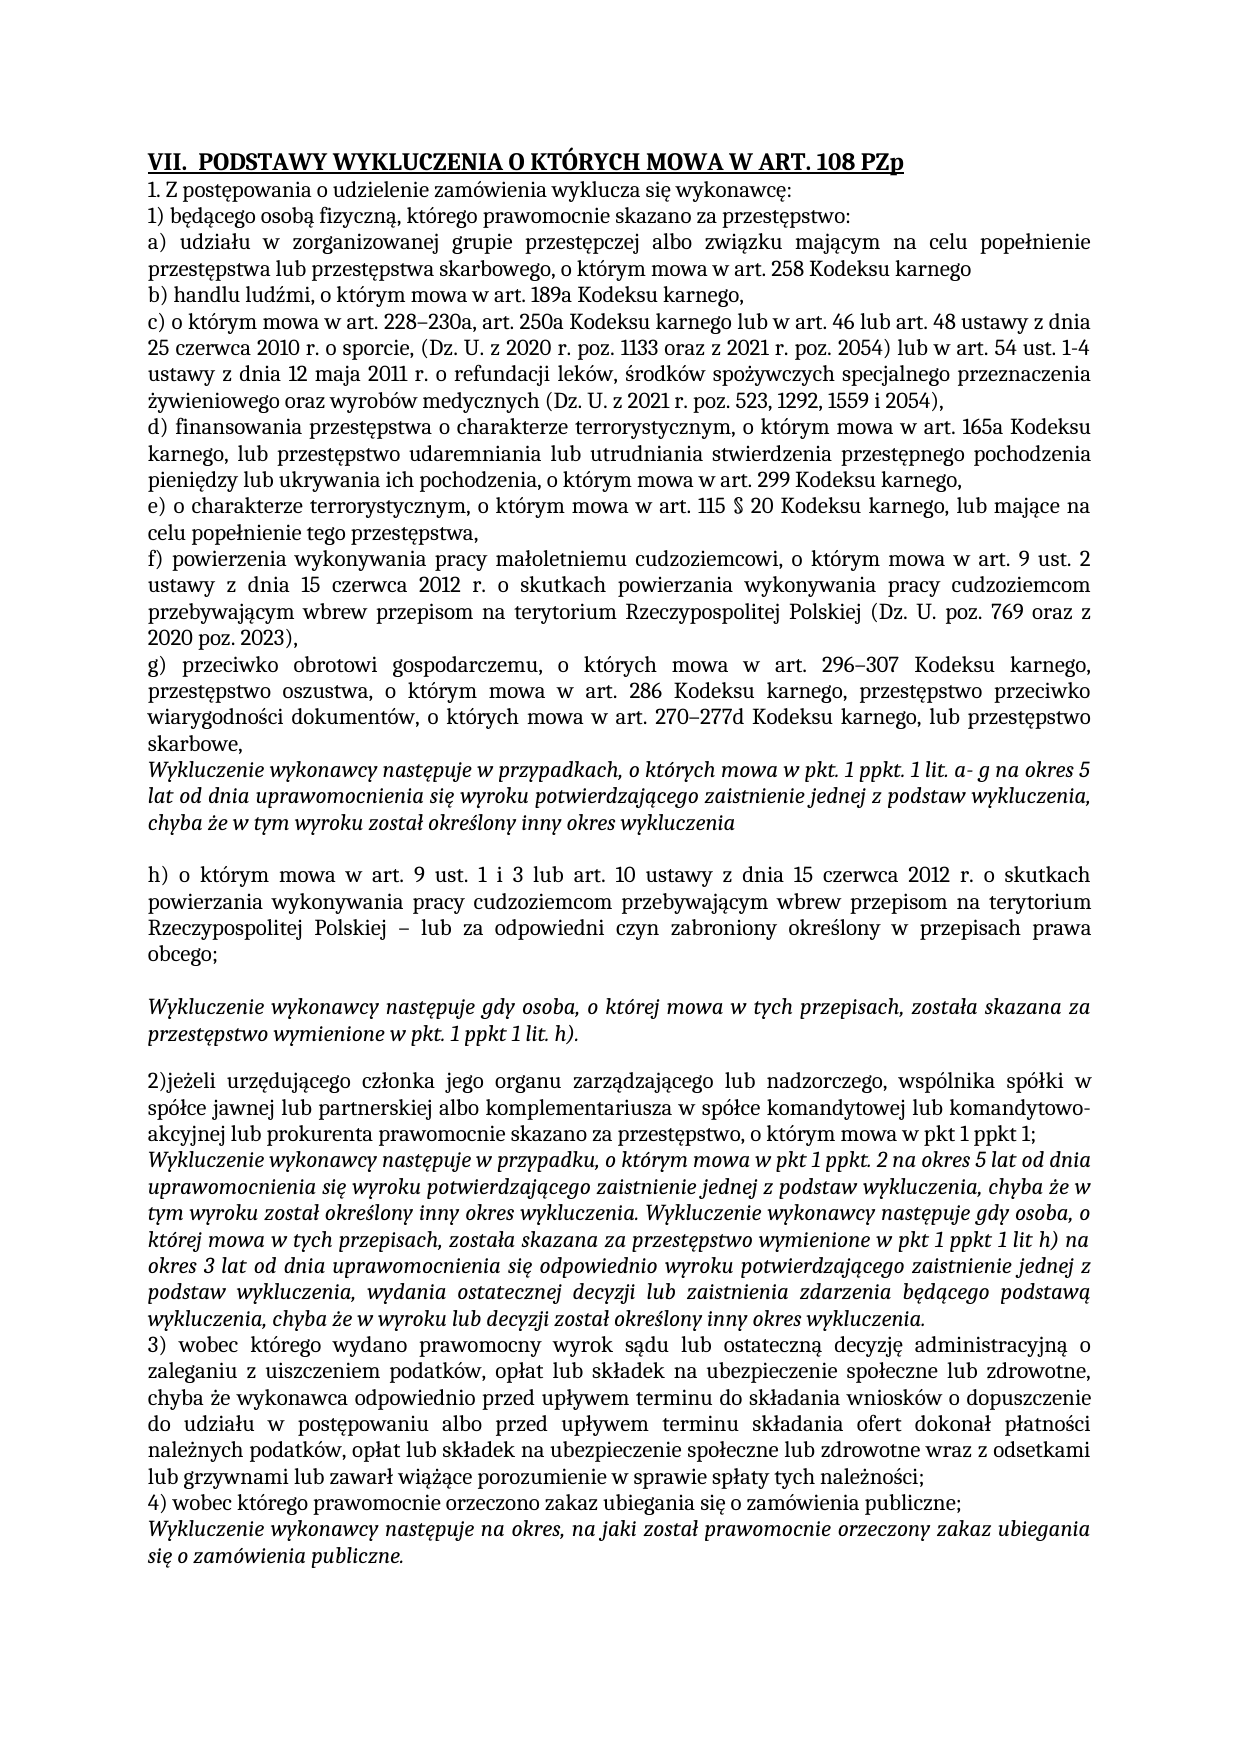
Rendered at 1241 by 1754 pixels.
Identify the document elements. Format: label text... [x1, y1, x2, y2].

text f) powierzenia wykonywania pracy małoletniemu cudzoziemcowi, o którym mowa w art. 9 ust. 2 ustawy z dnia 15 czerwca 2012 r. o skutkach powierzania wykonywania pracy cudzoziemcom przebywającym wbrew przepisom na terytorium Rzeczypospolitej Polskiej (Dz. U. poz. 769 oraz z 2020 poz. 2023), [148, 546, 1092, 651]
text a) udziału w zorganizowanej grupie przestępczej albo związku mającym na celu popełnienie przestępstwa lub przestępstwa skarbowego, o którym mowa w art. 258 Kodeksu karnego [148, 229, 1092, 282]
text g) przeciwko obrotowi gospodarczemu, o których mowa w art. 296–307 Kodeksu karnego, przestępstwo oszustwa, o którym mowa w art. 286 Kodeksu karnego, przestępstwo przeciwko wiarygodności dokumentów, o których mowa w art. 270–277d Kodeksu karnego, lub przestępstwo skarbowe, [148, 651, 1092, 757]
text c) o którym mowa w art. 228–230a, art. 250a Kodeksu karnego lub w art. 46 lub art. 48 ustawy z dnia 25 czerwca 2010 r. o sporcie, (Dz. U. z 2020 r. poz. 1133 oraz z 2021 r. poz. 2054) lub w art. 54 ust. 1-4 ustawy z dnia 12 maja 2011 r. o refundacji leków, środków spożywczych specjalnego przeznaczenia żywieniowego oraz wyrobów medycznych (Dz. U. z 2021 r. poz. 523, 1292, 1559 i 2054), [148, 308, 1092, 414]
text 1. Z postępowania o udzielenie zamówienia wyklucza się wykonawcę: [148, 176, 1092, 203]
text Wykluczenie wykonawcy następuje w przypadkach, o których mowa w pkt. 1 ppkt. 1 lit. a- g na okres 5 lat od dnia uprawomocnienia się wyroku potwierdzającego zaistnienie jednej z podstaw wykluczenia, chyba że w tym wyroku został określony inny okres wykluczenia [148, 757, 1092, 836]
text 1) będącego osobą fizyczną, którego prawomocnie skazano za przestępstwo: [148, 203, 1092, 229]
text Wykluczenie wykonawcy następuje na okres, na jaki został prawomocnie orzeczony zakaz ubiegania się o zamówienia publiczne. [148, 1516, 1092, 1569]
text b) handlu ludźmi, o którym mowa w art. 189a Kodeksu karnego, [148, 282, 1092, 308]
text Wykluczenie wykonawcy następuje w przypadku, o którym mowa w pkt 1 ppkt. 2 na okres 5 lat od dnia uprawomocnienia się wyroku potwierdzającego zaistnienie jednej z podstaw wykluczenia, chyba że w tym wyroku został określony inny okres wykluczenia. Wykluczenie wykonawcy następuje gdy osoba, o której mowa w tych przepisach, została skazana za przestępstwo wymienione w pkt 1 ppkt 1 lit h) na okres 3 lat od dnia uprawomocnienia się odpowiednio wyroku potwierdzającego zaistnienie jednej z podstaw wykluczenia, wydania ostatecznej decyzji lub zaistnienia zdarzenia będącego podstawą wykluczenia, chyba że w wyroku lub decyzji został określony inny okres wykluczenia. [148, 1147, 1092, 1332]
text 2)jeżeli urzędującego członka jego organu zarządzającego lub nadzorczego, wspólnika spółki w spółce jawnej lub partnerskiej albo komplementariusza w spółce komandytowej lub komandytowo-akcyjnej lub prokurenta prawomocnie skazano za przestępstwo, o którym mowa w pkt 1 ppkt 1; [148, 1068, 1092, 1147]
text Wykluczenie wykonawcy następuje gdy osoba, o której mowa w tych przepisach, została skazana za przestępstwo wymienione w pkt. 1 ppkt 1 lit. h). [148, 994, 1092, 1047]
text e) o charakterze terrorystycznym, o którym mowa w art. 115 § 20 Kodeksu karnego, lub mające na celu popełnienie tego przestępstwa, [148, 493, 1092, 546]
text VII. PODSTAWY WYKLUCZENIA O KTÓRYCH MOWA W ART. 108 PZp [148, 148, 1092, 176]
text h) o którym mowa w art. 9 ust. 1 i 3 lub art. 10 ustawy z dnia 15 czerwca 2012 r. o skutkach powierzania wykonywania pracy cudzoziemcom przebywającym wbrew przepisom na terytorium Rzeczypospolitej Polskiej – lub za odpowiedni czyn zabroniony określony w przepisach prawa obcego; [148, 862, 1092, 968]
text 4) wobec którego prawomocnie orzeczono zakaz ubiegania się o zamówienia publiczne; [148, 1490, 1092, 1516]
text 3) wobec którego wydano prawomocny wyrok sądu lub ostateczną decyzję administracyjną o zaleganiu z uiszczeniem podatków, opłat lub składek na ubezpieczenie społeczne lub zdrowotne, chyba że wykonawca odpowiednio przed upływem terminu do składania wniosków o dopuszczenie do udziału w postępowaniu albo przed upływem terminu składania ofert dokonał płatności należnych podatków, opłat lub składek na ubezpieczenie społeczne lub zdrowotne wraz z odsetkami lub grzywnami lub zawarł wiążące porozumienie w sprawie spłaty tych należności; [148, 1332, 1092, 1490]
text d) finansowania przestępstwa o charakterze terrorystycznym, o którym mowa w art. 165a Kodeksu karnego, lub przestępstwo udaremniania lub utrudniania stwierdzenia przestępnego pochodzenia pieniędzy lub ukrywania ich pochodzenia, o którym mowa w art. 299 Kodeksu karnego, [148, 414, 1092, 493]
